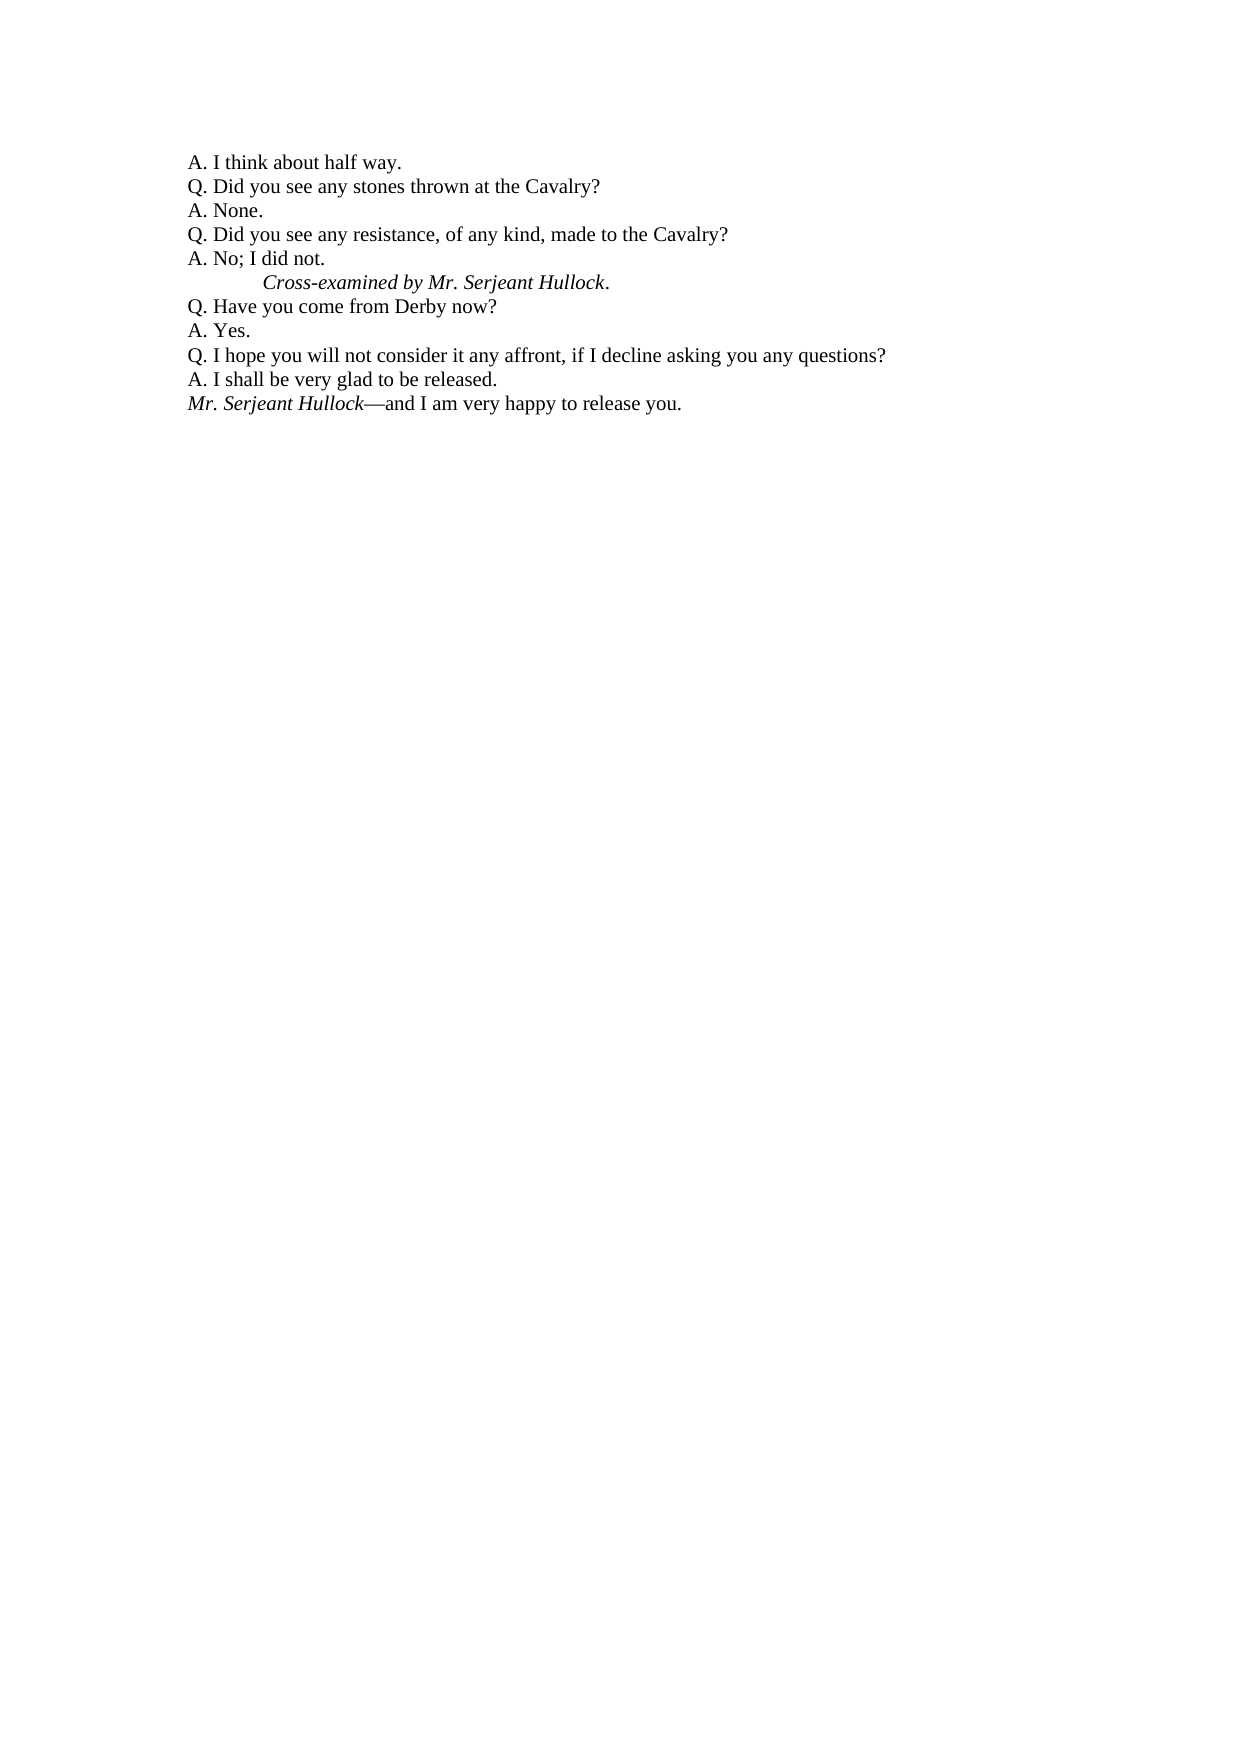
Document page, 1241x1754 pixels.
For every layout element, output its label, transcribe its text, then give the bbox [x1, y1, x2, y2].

text A. I shall be very glad to be released. [187, 367, 1053, 391]
text Q. I hope you will not consider it any affront, if I decline asking you any questions? [187, 342, 1053, 367]
text Cross-examined by Mr. Serjeant Hullock. [187, 270, 1053, 294]
text A. No; I did not. [187, 246, 1053, 270]
text Q. Did you see any resistance, of any kind, made to the Cavalry? [187, 222, 1053, 246]
text A. Yes. [187, 318, 1053, 342]
text Q. Did you see any stones thrown at the Cavalry? [187, 174, 1053, 198]
text Mr. Serjeant Hullock—and I am very happy to release you. [187, 391, 1053, 415]
text A. I think about half way. [187, 150, 1053, 174]
text Q. Have you come from Derby now? [187, 294, 1053, 318]
text A. None. [187, 198, 1053, 222]
